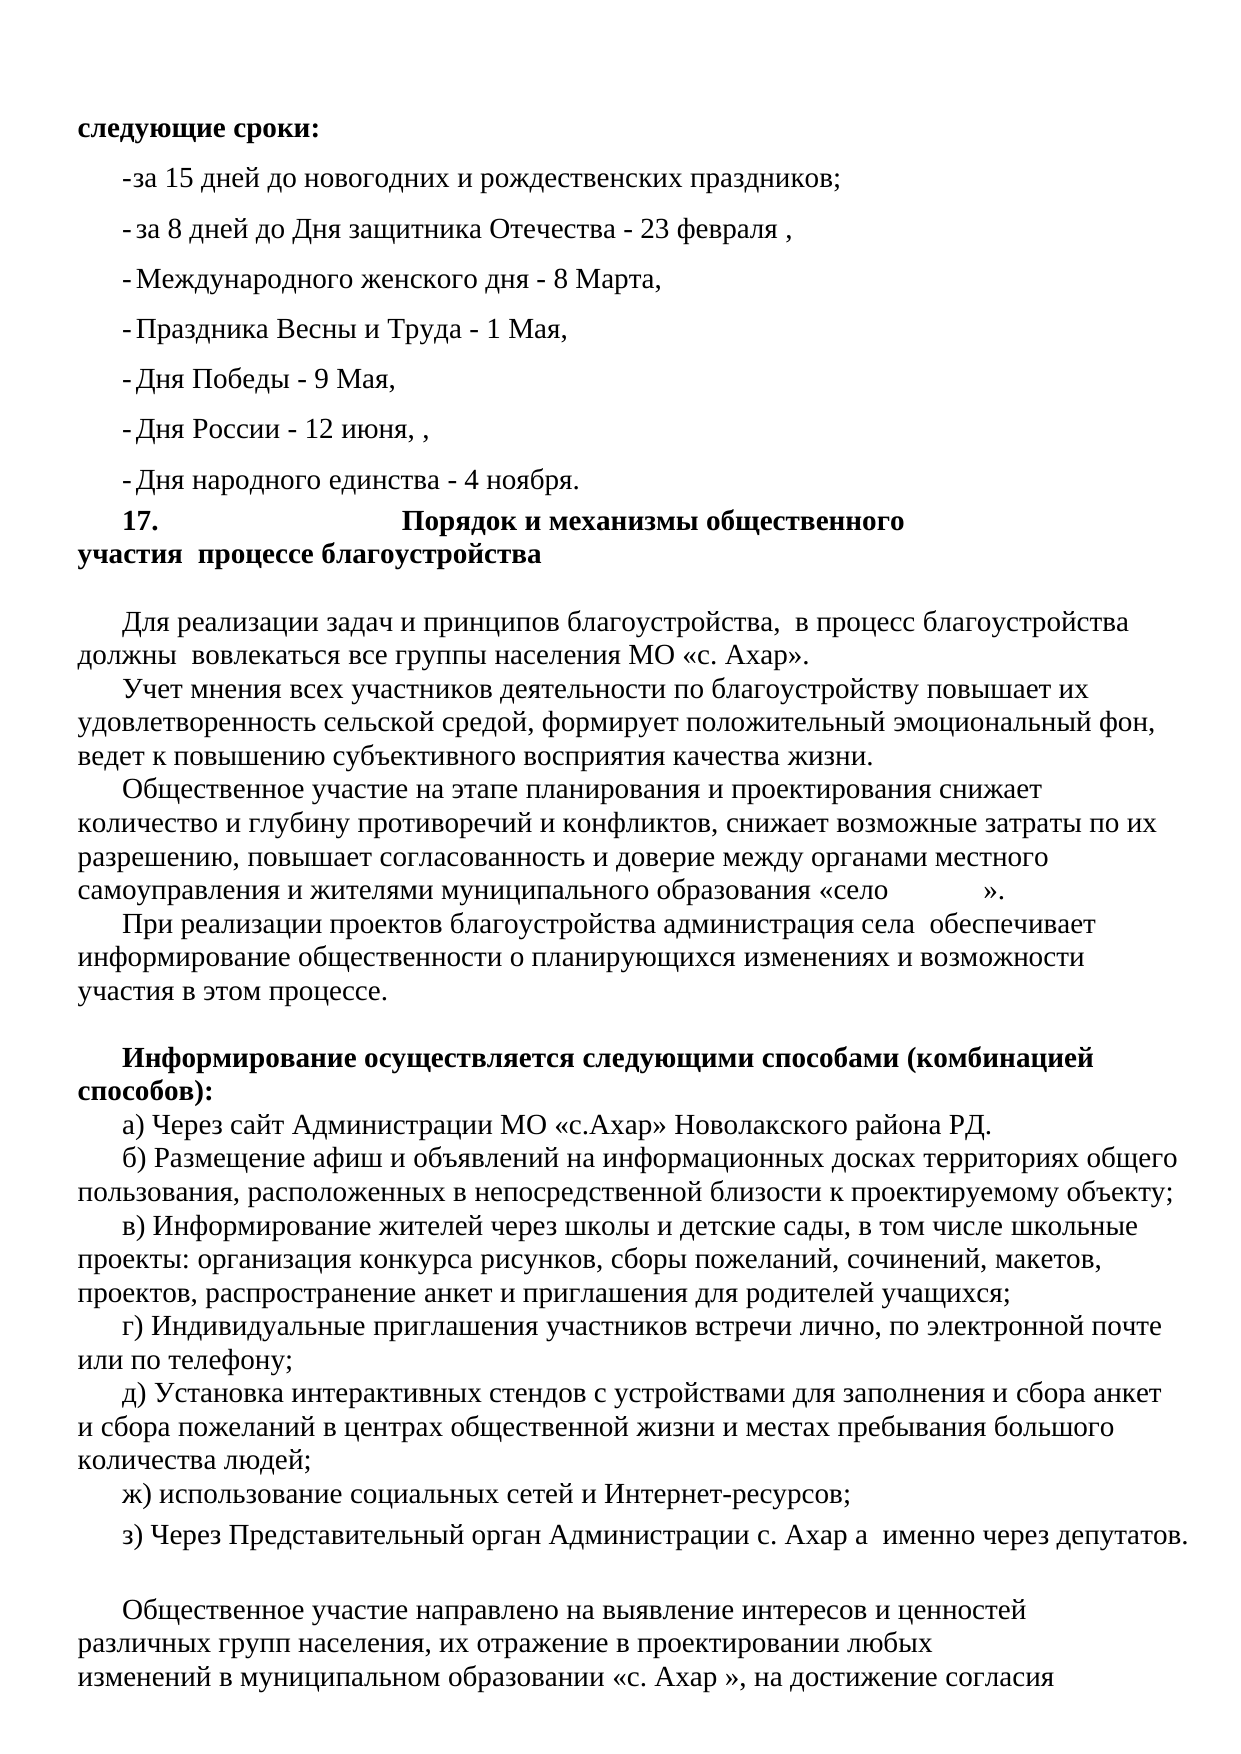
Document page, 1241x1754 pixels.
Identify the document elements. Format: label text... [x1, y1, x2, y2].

text а) Через сайт Администрации МО «с.Ахар» Новолакского района РД. [77, 1107, 1181, 1141]
list Дня Победы - 9 Мая, [77, 361, 1063, 395]
list Праздника Весны и Труда - 1 Мая, [77, 311, 1063, 345]
list за 8 дней до Дня защитника Отечества - 23 февраля , [77, 211, 1063, 244]
text з) Через Представительный орган Администрации с. Ахар а именно через депутатов. [77, 1517, 1194, 1551]
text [77, 110, 1063, 144]
text б) Размещение афиш и объявлений на информационных досках территориях общего пользования, расположенных в непосредственной близости к проектируемому объекту; [77, 1141, 1182, 1208]
text Общественное участие на этапе планирования и проектирования снижает количество и глубину противоречий и конфликтов, снижает возможные затраты по их разрешению, повышает согласованность и доверие между органами местного самоуправления и жителями муниципального образования «село ». [77, 772, 1181, 906]
text в) Информирование жителей через школы и детские сады, в том числе школьные проекты: организация конкурса рисунков, сборы пожеланий, сочинений, макетов, проектов, распространение анкет и приглашения для родителей учащихся; [77, 1208, 1181, 1308]
list Дня народного единства - 4 ноября. [77, 462, 1063, 495]
list за 15 дней до новогодних и рождественских праздников; [77, 161, 1194, 194]
text г) Индивидуальные приглашения участников встречи лично, по электронной почте или по телефону; [77, 1308, 1181, 1375]
text Информирование осуществляется следующими способами (комбинацией способов): [77, 1040, 1182, 1107]
list Международного женского дня - 8 Марта, [77, 261, 1063, 294]
subtitle Порядок и механизмы общественного участия процессе благоустройства [77, 503, 1009, 570]
text Учет мнения всех участников деятельности по благоустройству повышает их удовлетворенность сельской средой, формирует положительный эмоциональный фон, ведет к повышению субъективного восприятия качества жизни. [77, 671, 1182, 771]
text ж) использование социальных сетей и Интернет-ресурсов; [77, 1476, 1194, 1509]
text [77, 1592, 1063, 1693]
text д) Установка интерактивных стендов с устройствами для заполнения и сбора анкет и сбора пожеланий в центрах общественной жизни и местах пребывания большого количества людей; [77, 1375, 1182, 1476]
text Для реализации задач и принципов благоустройства, в процесс благоустройства должны вовлекаться все группы населения МО «с. Ахар». [77, 604, 1181, 671]
text При реализации проектов благоустройства администрация села обеспечивает информирование общественности о планирующихся изменениях и возможности участия в этом процессе. [77, 906, 1181, 1006]
list Дня России - 12 июня, , [77, 412, 1063, 445]
